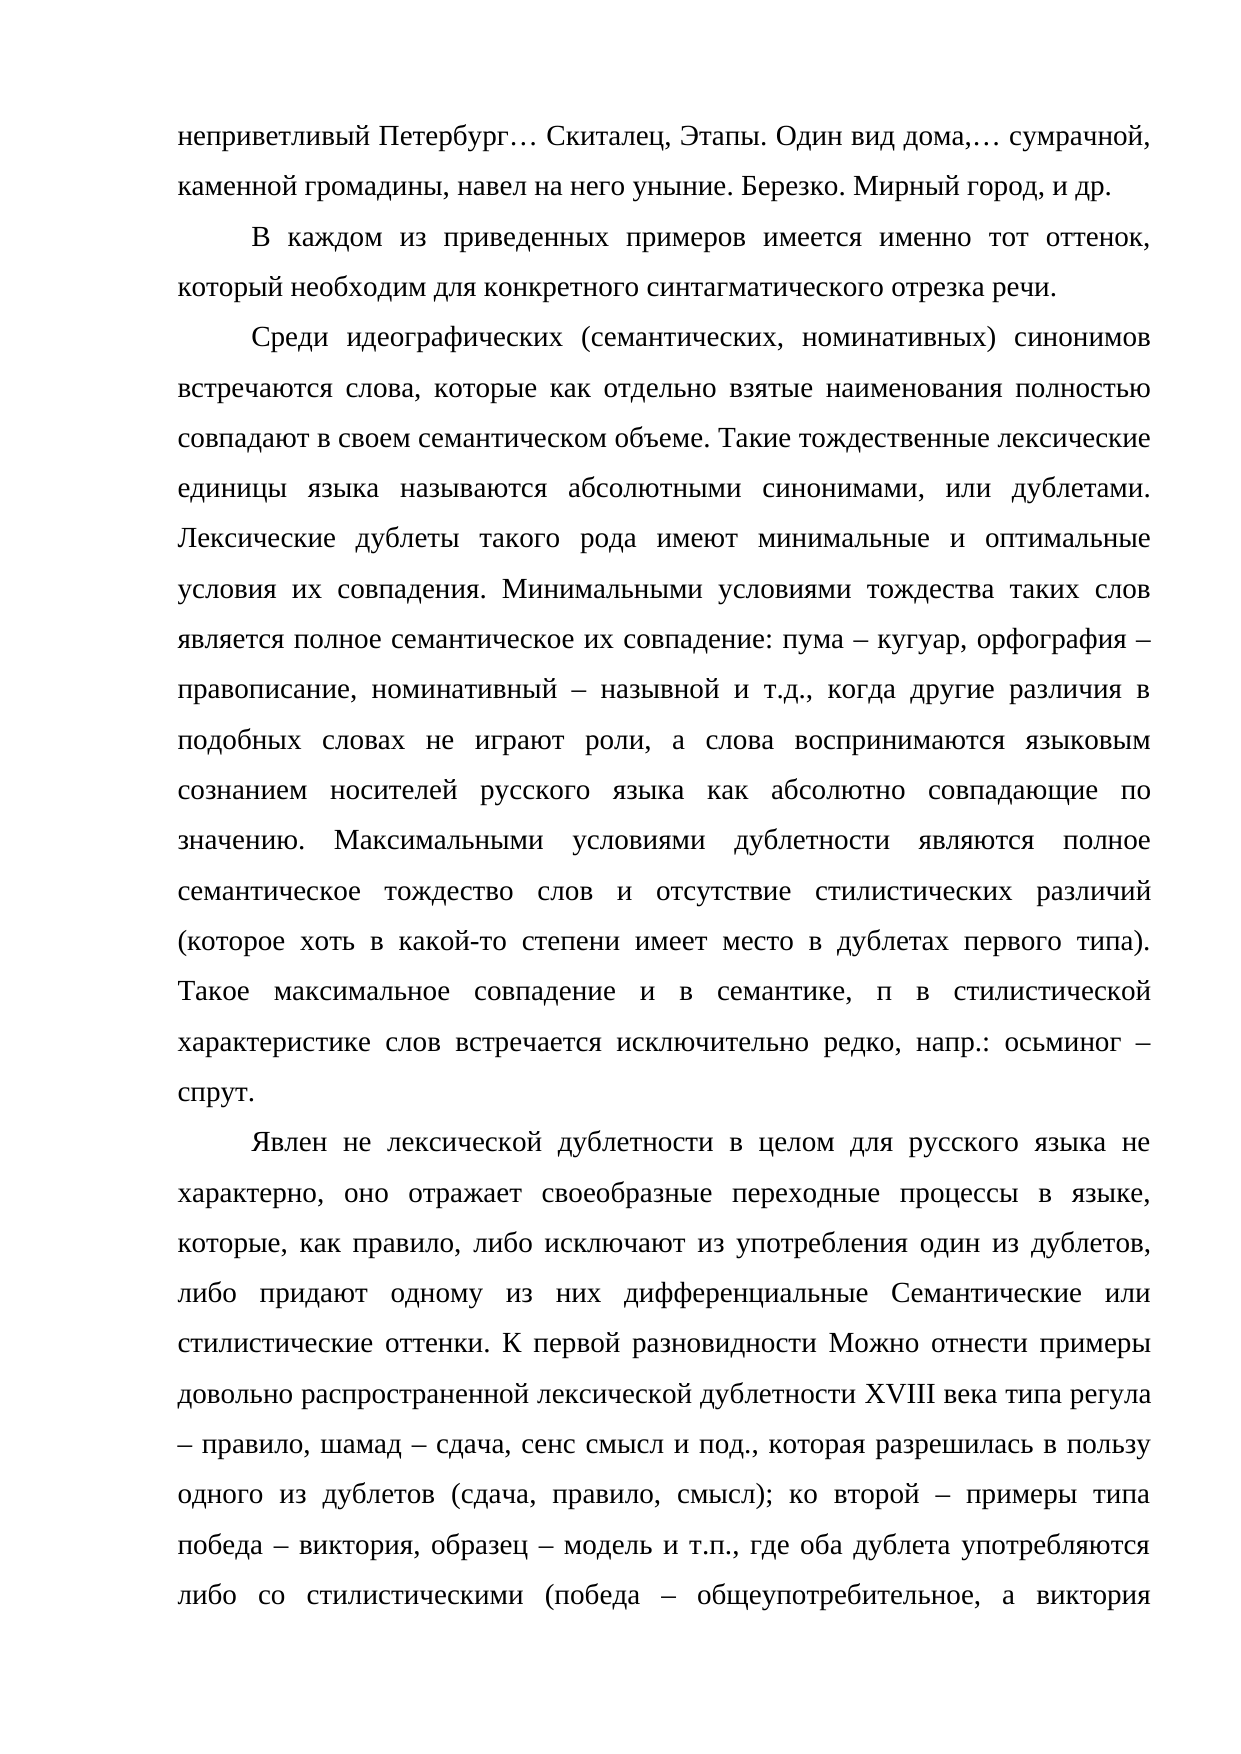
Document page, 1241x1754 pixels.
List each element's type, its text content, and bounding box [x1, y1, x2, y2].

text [177, 1124, 1152, 1611]
text Среди идеографических (семантических, номинативных) синонимов встречаются слова, которые как отдельно взятые наименования полностью совпадают в своем семантическом объеме. Такие тождественные лексические единицы языка называются абсолютными синонимами, или дублетами. Лексические дублеты такого рода имеют минимальные и оптимальные условия их совпадения. Минимальными условиями тождества таких слов является полное семантическое их совпадение: пума – кугуар, орфография – правописание, номинативный – назывной и т.д., когда другие различия в подобных словах не играют роли, а слова воспринимаются языковым сознанием носителей русского языка как абсолютно совпадающие по значению. Максимальными условиями дублетности являются полное семантическое тождество слов и отсутствие стилистических различий (которое хоть в какой-то степени имеет место в дублетах первого типа). Такое максимальное совпадение и в семантике, п в стилистической характеристике слов встречается исключительно редко, напр.: осьминог – спрут. [177, 319, 1152, 1108]
text В каждом из приведенных примеров имеется именно тот оттенок, который необходим для конкретного синтагматического отрезка речи. [177, 219, 1152, 303]
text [177, 118, 1152, 202]
